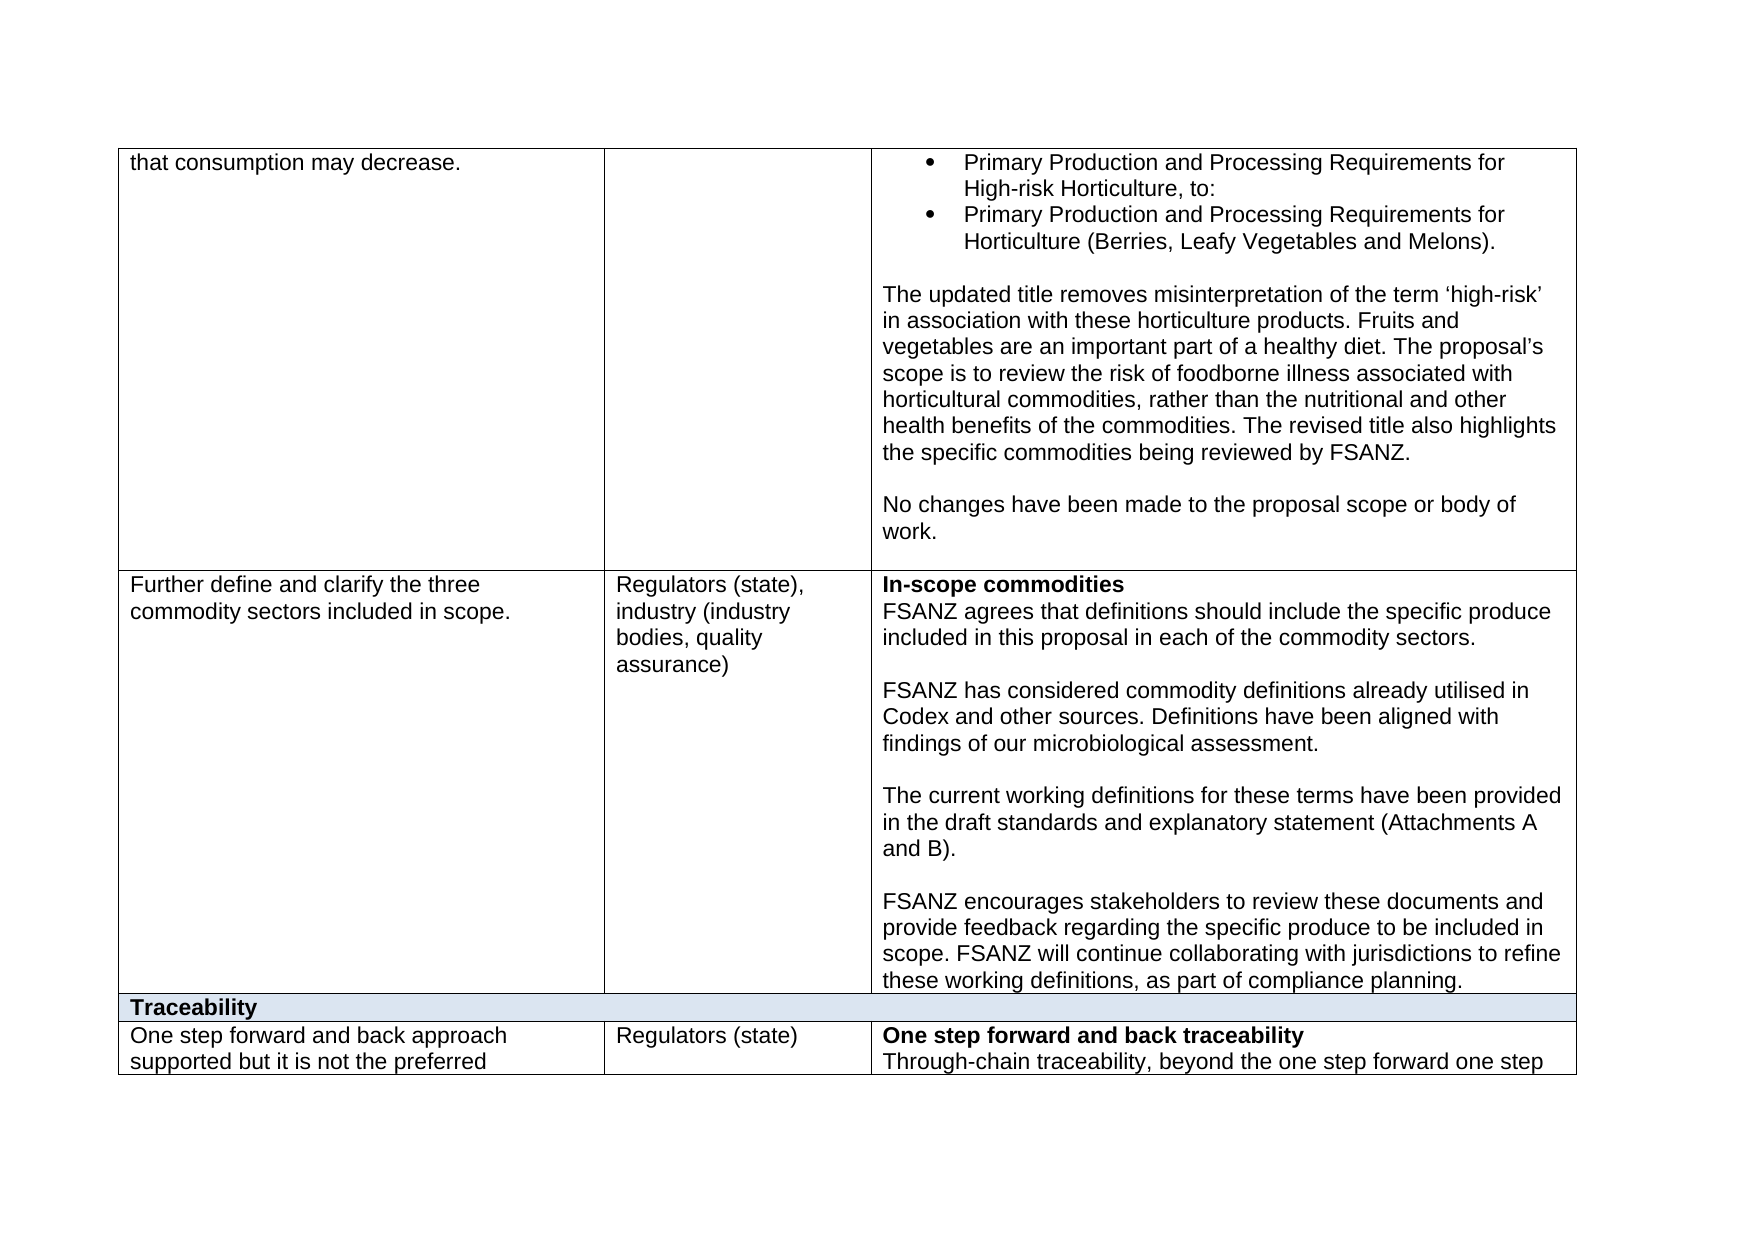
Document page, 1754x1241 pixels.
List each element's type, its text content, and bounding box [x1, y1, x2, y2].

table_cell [119, 1022, 604, 1074]
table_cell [872, 149, 1576, 570]
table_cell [872, 1022, 1576, 1074]
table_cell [119, 149, 604, 570]
table_cell In-scope commodities FSANZ agrees that definitions should include the specific produce included in this proposal in each of the commodity sectors. FSANZ has considered commodity definitions already utilised in Codex and other sources. Definitions have been aligned with findings of our microbiological assessment. The current working definitions for these terms have been provided in the draft standards and explanatory statement (Attachments A and B). FSANZ encourages stakeholders to review these documents and provide feedback regarding the specific produce to be included in scope. FSANZ will continue collaborating with jurisdictions to refine these working definitions, as part of compliance planning. [872, 571, 1576, 993]
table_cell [605, 149, 871, 570]
table_cell Traceability [119, 994, 1576, 1021]
table_cell Regulators (state) [605, 1022, 871, 1074]
table_cell Further define and clarify the three commodity sectors included in scope. [119, 571, 604, 993]
table_cell Regulators (state), industry (industry bodies, quality assurance) [605, 571, 871, 993]
